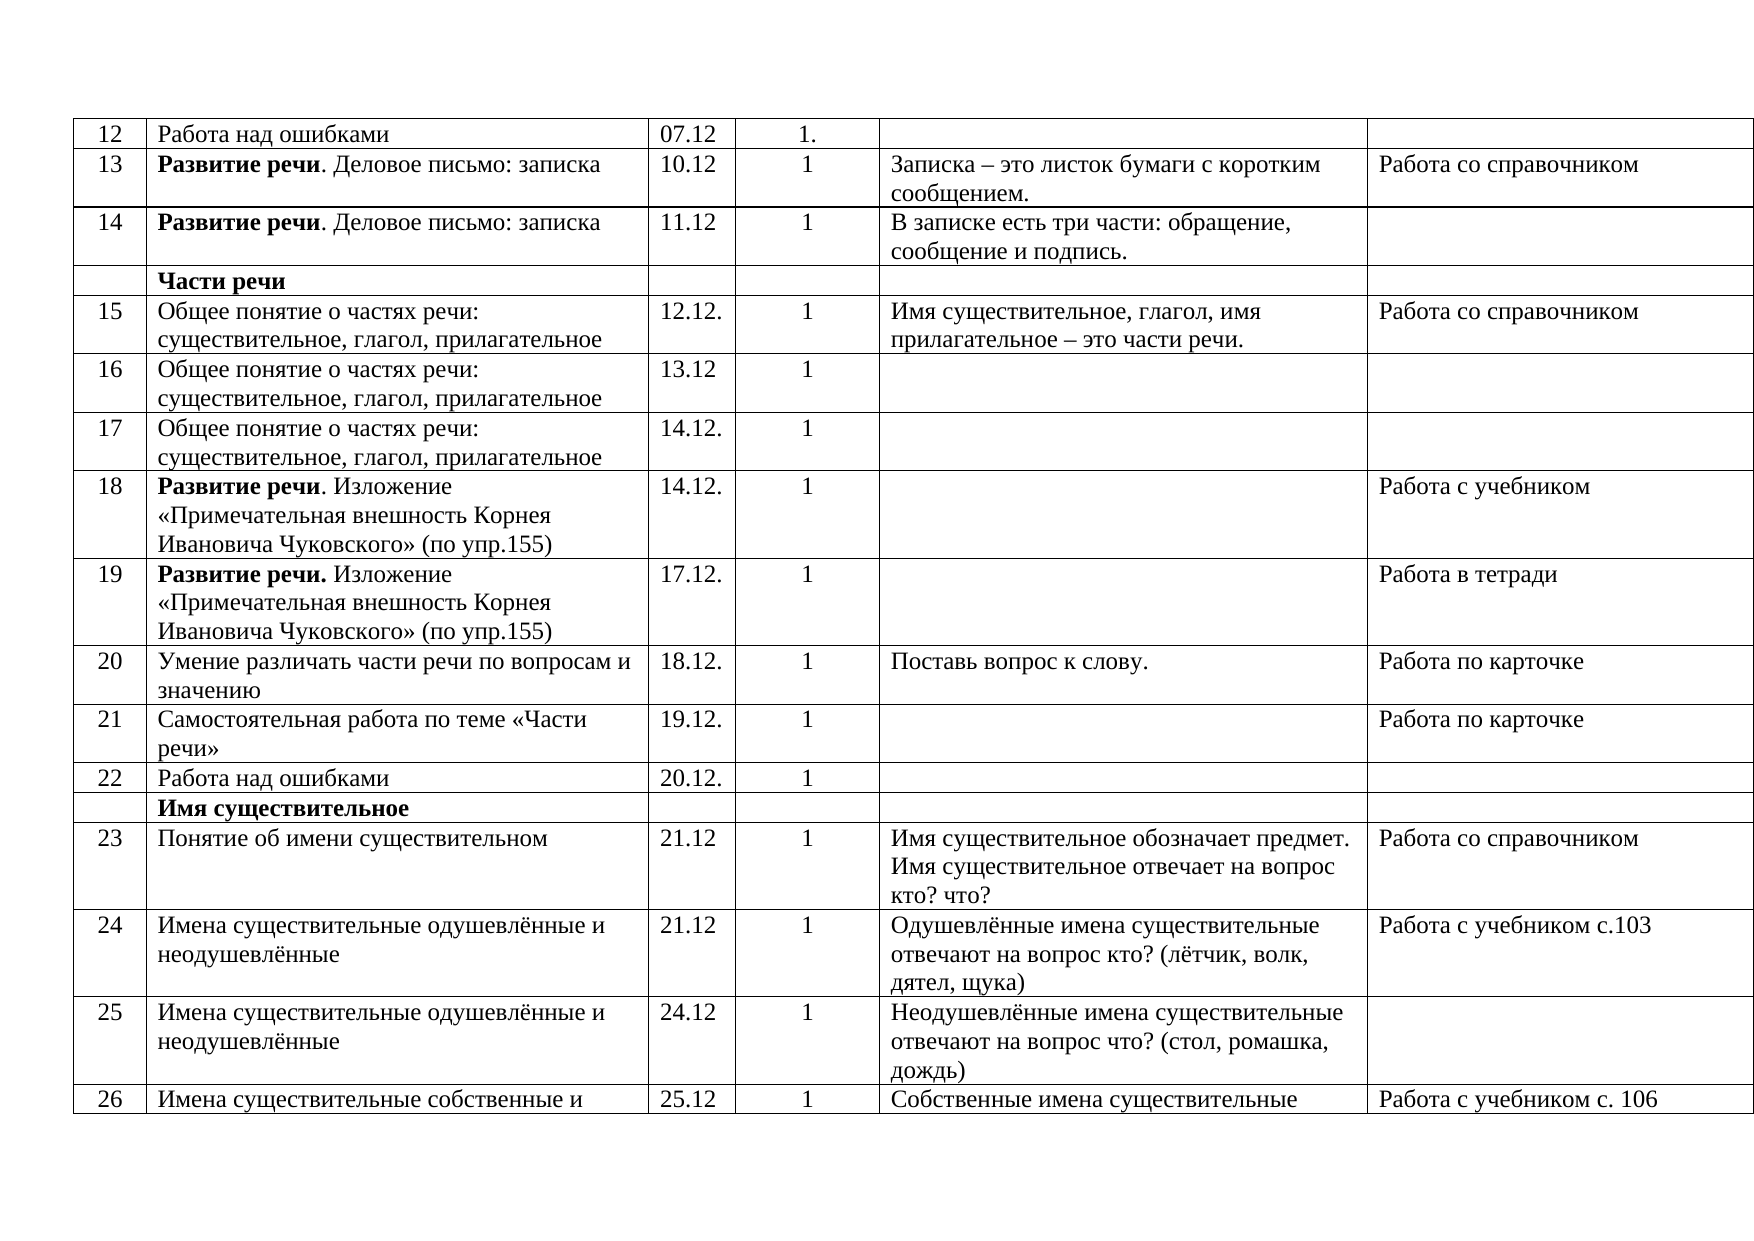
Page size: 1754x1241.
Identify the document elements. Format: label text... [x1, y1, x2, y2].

table_cell 25.12 [649, 1085, 735, 1113]
table_cell 1 [736, 149, 879, 206]
table_cell [880, 705, 1367, 762]
table_cell Развитие речи. Изложение «Примечательная внешность Корнея Ивановича Чуковского» (по упр.155) [147, 559, 648, 645]
table_cell 12.12. [649, 296, 735, 353]
table_cell [649, 266, 735, 295]
table_cell 1 [736, 823, 879, 909]
table_cell Работа с учебником с.103 [1368, 910, 1753, 996]
table_cell 21.12 [649, 823, 735, 909]
table_cell 1 [736, 208, 879, 265]
table_cell [649, 793, 735, 822]
table_cell 1 [736, 354, 879, 412]
table_cell 24 [74, 910, 146, 996]
table_cell [880, 559, 1367, 645]
table_cell Одушевлённые имена существительные отвечают на вопрос кто? (лётчик, волк, дятел, щука) [880, 910, 1367, 996]
table_cell Развитие речи. Деловое письмо: записка [147, 149, 648, 206]
table_cell [1368, 266, 1753, 295]
table_cell Поставь вопрос к слову. [880, 646, 1367, 703]
table_cell 1 [736, 763, 879, 792]
table_cell 12 [74, 119, 146, 148]
table_cell Работа по карточке [1368, 705, 1753, 762]
table_cell 18.12. [649, 646, 735, 703]
table_cell [1368, 413, 1753, 470]
table_cell 24.12 [649, 997, 735, 1083]
table_cell 18 [74, 471, 146, 558]
table_cell 1 [736, 413, 879, 470]
table_cell 15 [74, 296, 146, 353]
table_cell Работа со справочником [1368, 149, 1753, 206]
table_cell 20 [74, 646, 146, 703]
table_cell 13.12 [649, 354, 735, 412]
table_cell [1368, 1085, 1753, 1113]
table_cell Работа со справочником [1368, 823, 1753, 909]
table_cell 16 [74, 354, 146, 412]
table_cell 21.12 [649, 910, 735, 996]
table_cell 14.12. [649, 413, 735, 470]
table_cell Работа со справочником [1368, 296, 1753, 353]
table_cell 19.12. [649, 705, 735, 762]
table_cell Неодушевлённые имена существительные отвечают на вопрос что? (стол, ромашка, дождь) [880, 997, 1367, 1083]
table_cell [736, 793, 879, 822]
table_cell [74, 793, 146, 822]
table_cell Понятие об имени существительном [147, 823, 648, 909]
table_cell 17 [74, 413, 146, 470]
table_cell 07.12 [649, 119, 735, 148]
table_cell 13 [74, 149, 146, 206]
table_cell [1368, 793, 1753, 822]
table_cell 14 [74, 208, 146, 265]
table_cell 17.12. [649, 559, 735, 645]
table_cell [880, 266, 1367, 295]
table_cell Работа с учебником [1368, 471, 1753, 558]
table_cell В записке есть три части: обращение, сообщение и подпись. [880, 208, 1367, 265]
table_cell [880, 763, 1367, 792]
table_cell Самостоятельная работа по теме «Части речи» [147, 705, 648, 762]
table_cell [736, 266, 879, 295]
table_cell 10.12 [649, 149, 735, 206]
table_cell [880, 1085, 1367, 1113]
table_cell Работа над ошибками [147, 763, 648, 792]
table_cell 1 [736, 646, 879, 703]
table_cell 25 [74, 997, 146, 1083]
table_cell Развитие речи. Изложение «Примечательная внешность Корнея Ивановича Чуковского» (по упр.155) [147, 471, 648, 558]
table_cell Имя существительное [147, 793, 648, 822]
table_cell [1368, 119, 1753, 148]
table_cell 1 [736, 1085, 879, 1113]
table_cell 1 [736, 997, 879, 1083]
table_cell Имена существительные одушевлённые и неодушевлённые [147, 910, 648, 996]
table_cell 20.12. [649, 763, 735, 792]
table_cell 11.12 [649, 208, 735, 265]
table_cell 1 [736, 910, 879, 996]
table_cell 21 [74, 705, 146, 762]
table_cell 1 [736, 471, 879, 558]
table_cell Работа над ошибками [147, 119, 648, 148]
table_cell 22 [74, 763, 146, 792]
table_cell Имя существительное обозначает предмет. Имя существительное отвечает на вопрос кто? что? [880, 823, 1367, 909]
table_cell Части речи [147, 266, 648, 295]
table_cell Развитие речи. Деловое письмо: записка [147, 208, 648, 265]
table_cell 1 [736, 296, 879, 353]
table_cell 14.12. [649, 471, 735, 558]
table_cell 1 [736, 705, 879, 762]
table_cell [1368, 208, 1753, 265]
table_cell Общее понятие о частях речи: существительное, глагол, прилагательное [147, 354, 648, 412]
table_cell Умение различать части речи по вопросам и значению [147, 646, 648, 703]
table_cell Общее понятие о частях речи: существительное, глагол, прилагательное [147, 296, 648, 353]
table_cell [1368, 997, 1753, 1083]
table_cell [1368, 354, 1753, 412]
table_cell [1368, 763, 1753, 792]
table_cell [147, 1085, 648, 1113]
table_cell Записка – это листок бумаги с коротким сообщением. [880, 149, 1367, 206]
table_cell 1. [736, 119, 879, 148]
table_cell [880, 354, 1367, 412]
table_cell 26 [74, 1085, 146, 1113]
table_cell Общее понятие о частях речи: существительное, глагол, прилагательное [147, 413, 648, 470]
table_cell [880, 119, 1367, 148]
table_cell Работа в тетради [1368, 559, 1753, 645]
table_cell Работа по карточке [1368, 646, 1753, 703]
table_cell 19 [74, 559, 146, 645]
table_cell 23 [74, 823, 146, 909]
table_cell [880, 793, 1367, 822]
table_cell [880, 471, 1367, 558]
table_cell Имя существительное, глагол, имя прилагательное – это части речи. [880, 296, 1367, 353]
table_cell [880, 413, 1367, 470]
table_cell [74, 266, 146, 295]
table_cell Имена существительные одушевлённые и неодушевлённые [147, 997, 648, 1083]
table_cell 1 [736, 559, 879, 645]
